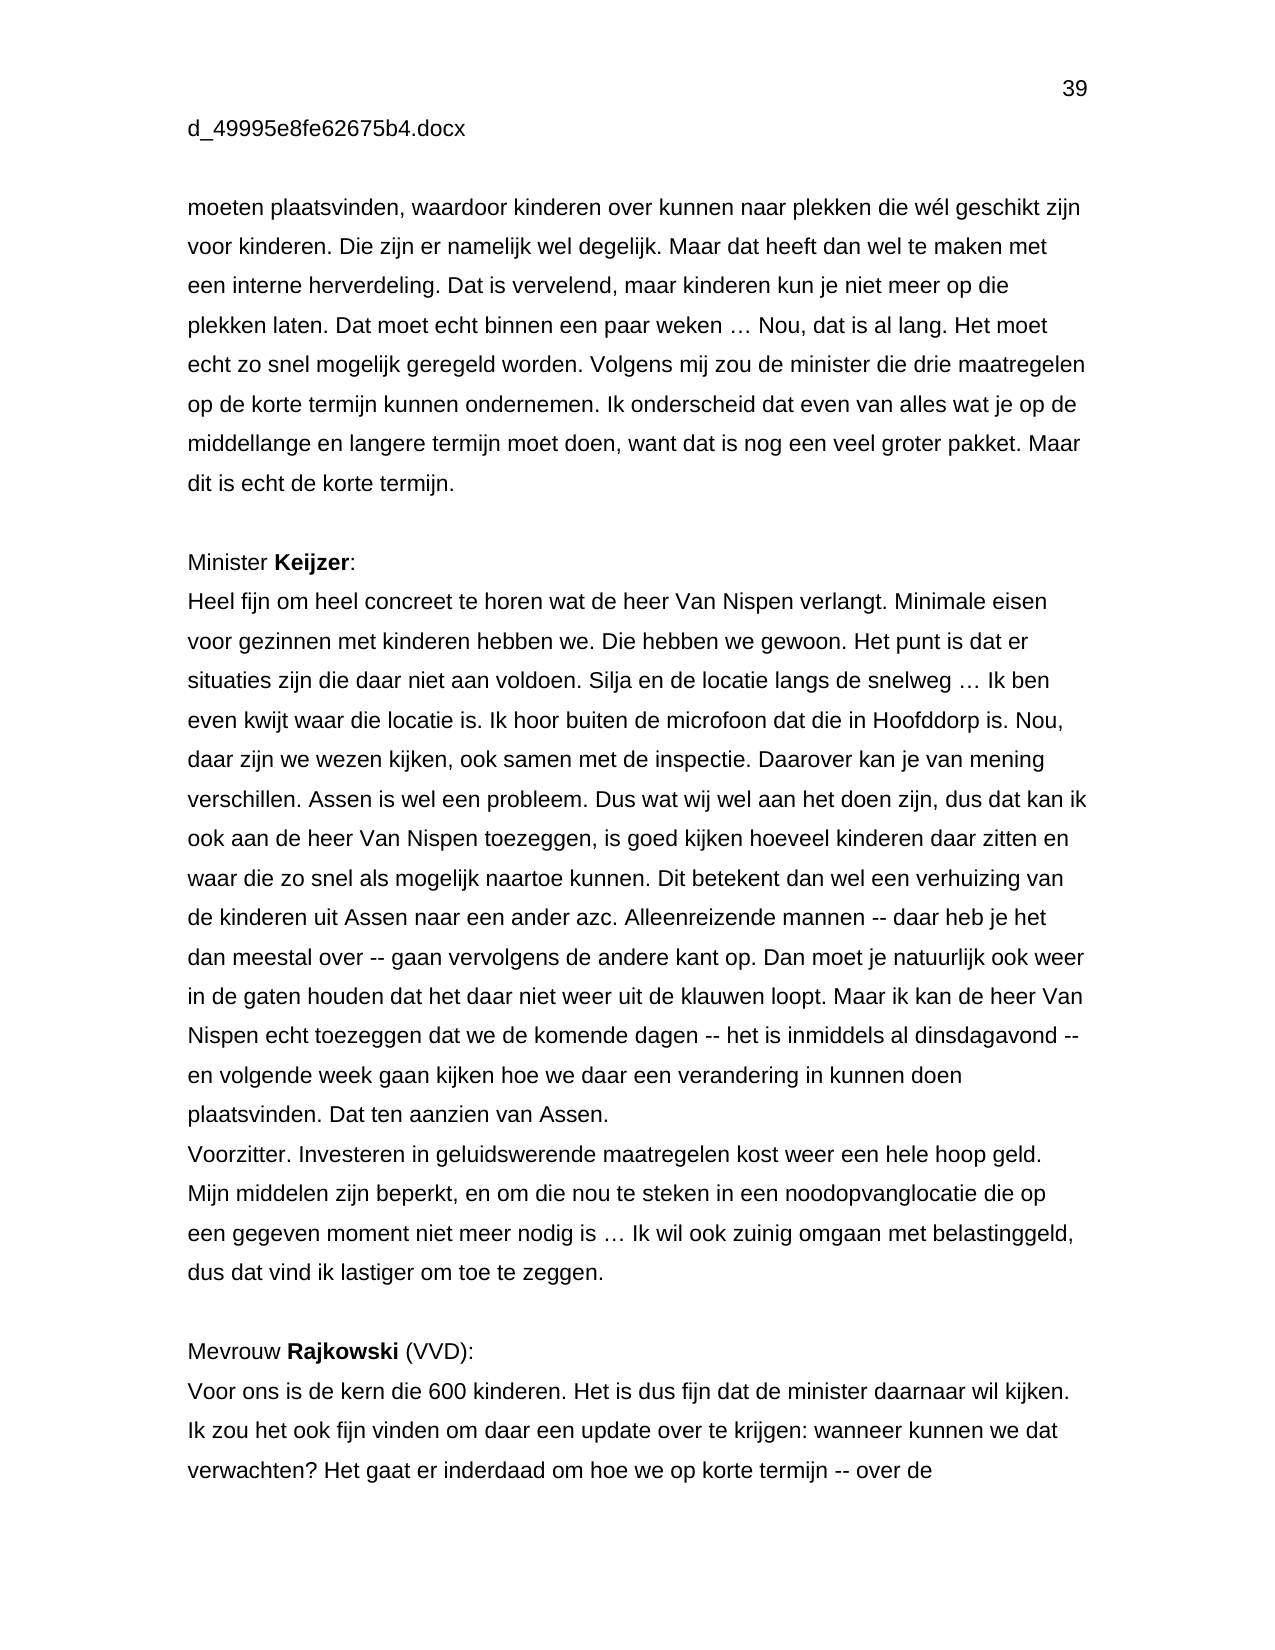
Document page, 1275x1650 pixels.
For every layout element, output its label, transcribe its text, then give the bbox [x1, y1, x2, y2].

text Voorzitter. Investeren in geluidswerende maatregelen kost weer een hele hoop geld. Mijn middelen zijn beperkt, en om die nou te steken in een noodopvanglocatie die op een gegeven moment niet meer nodig is … Ik wil ook zuinig omgaan met belastinggeld, dus dat vind ik lastiger om toe te zeggen. [187, 1141, 1087, 1286]
text Minister Keijzer: [187, 549, 1087, 575]
text Heel fijn om heel concreet te horen wat de heer Van Nispen verlangt. Minimale eisen voor gezinnen met kinderen hebben we. Die hebben we gewoon. Het punt is dat er situaties zijn die daar niet aan voldoen. Silja en de locatie langs de snelweg … Ik ben even kwijt waar die locatie is. Ik hoor buiten de microfoon dat die in Hoofddorp is. Nou, daar zijn we wezen kijken, ook samen met de inspectie. Daarover kan je van mening verschillen. Assen is wel een probleem. Dus wat wij wel aan het doen zijn, dus dat kan ik ook aan de heer Van Nispen toezeggen, is goed kijken hoeveel kinderen daar zitten en waar die zo snel als mogelijk naartoe kunnen. Dit betekent dan wel een verhuizing van de kinderen uit Assen naar een ander azc. Alleenreizende mannen -- daar heb je het dan meestal over -- gaan vervolgens de andere kant op. Dan moet je natuurlijk ook weer in de gaten houden dat het daar niet weer uit de klauwen loopt. Maar ik kan de heer Van Nispen echt toezeggen dat we de komende dagen -- het is inmiddels al dinsdagavond -- en volgende week gaan kijken hoe we daar een verandering in kunnen doen plaatsvinden. Dat ten aanzien van Assen. [187, 588, 1087, 1128]
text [187, 193, 1087, 496]
text Mevrouw Rajkowski (VVD): [187, 1338, 1087, 1365]
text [187, 1378, 1087, 1483]
